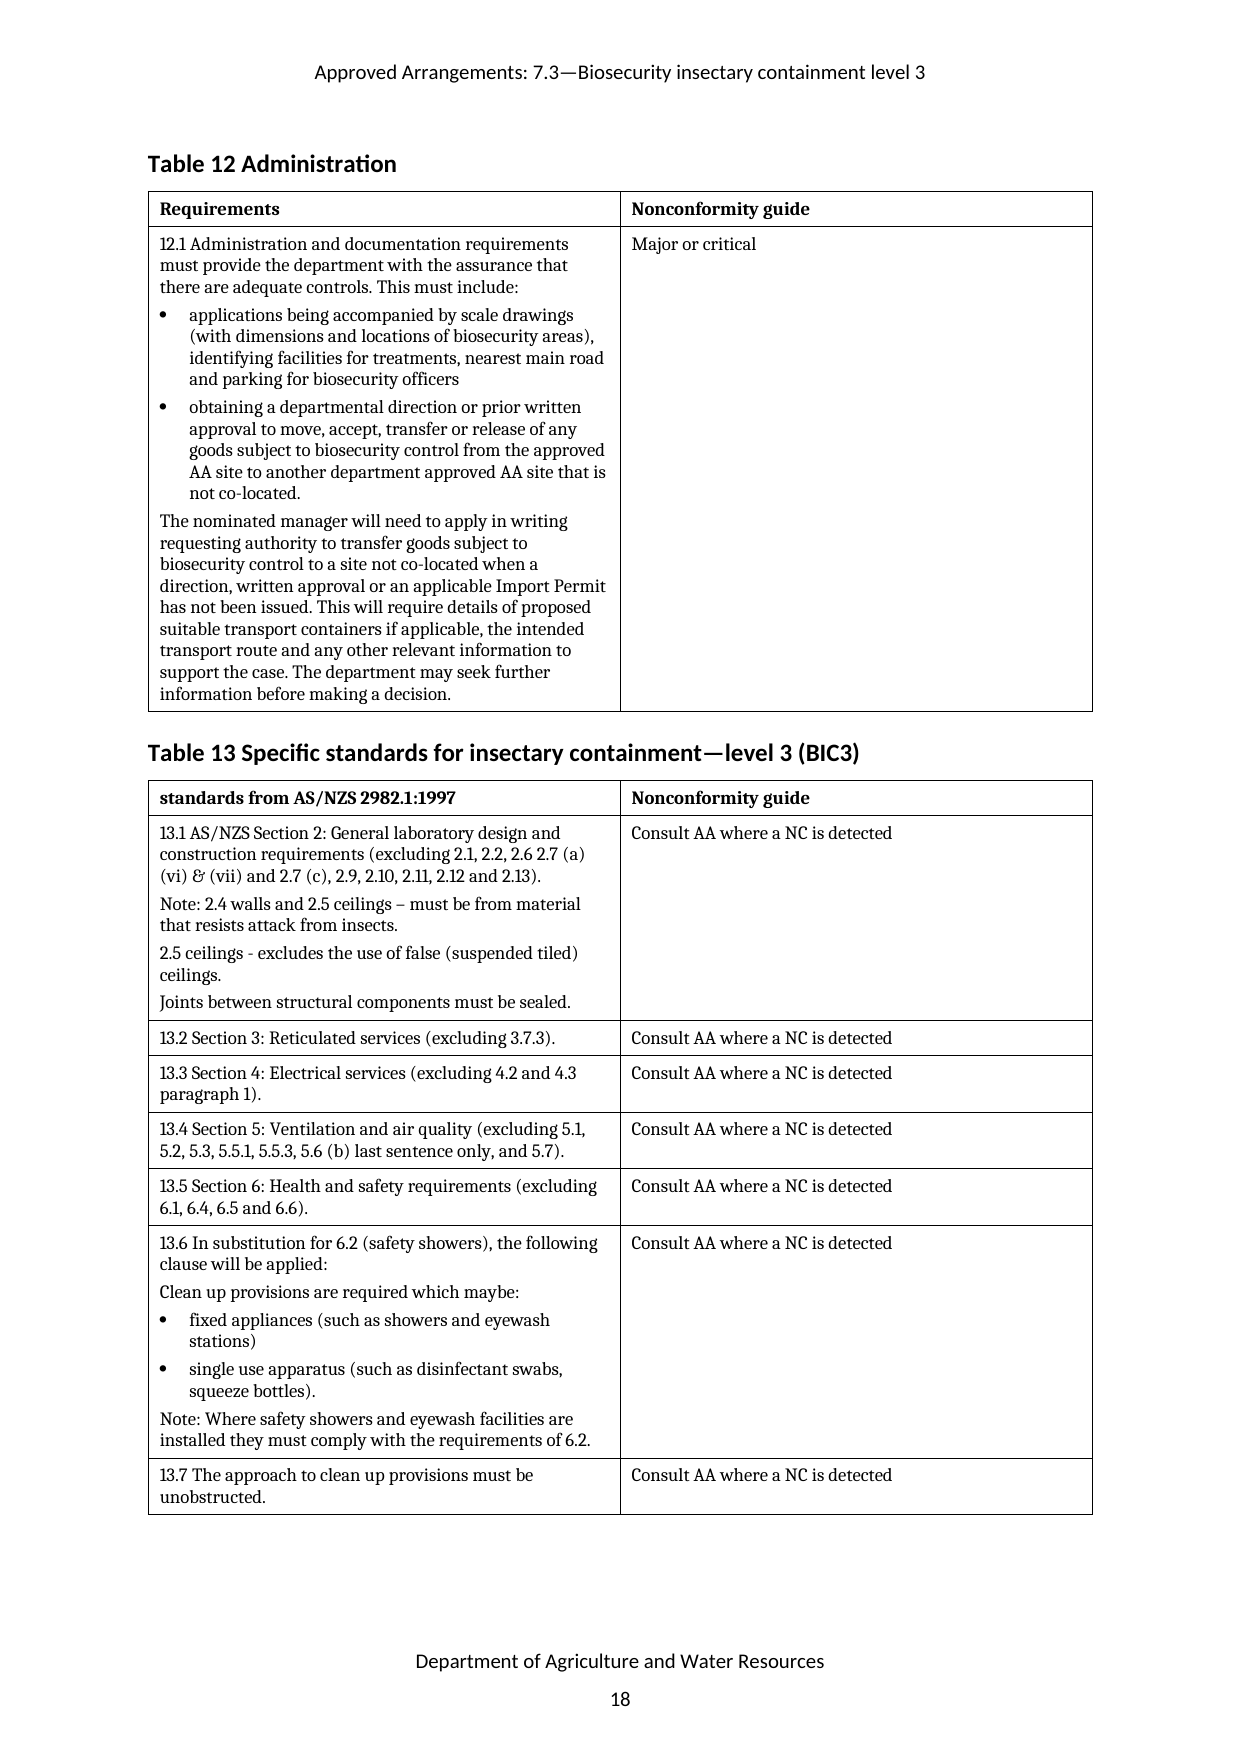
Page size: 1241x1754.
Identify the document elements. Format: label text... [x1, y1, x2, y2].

table_cell 13.5 Section 6: Health and safety requirements (excluding 6.1, 6.4, 6.5 and 6.6). [149, 1169, 620, 1225]
table_header standards from AS/NZS 2982.1:1997 [149, 781, 620, 815]
table_cell Consult AA where a NC is detected [621, 1113, 1092, 1168]
table_cell 13.1 AS/NZS Section 2: General laboratory design and construction requirements (excluding 2.1, 2.2, 2.6 2.7 (a) (vi) & (vii) and 2.7 (c), 2.9, 2.10, 2.11, 2.12 and 2.13). Note: 2.4 walls and 2.5 ceilings – must be from material that resists attack from insects. 2.5 ceilings - excludes the use of false (suspended tiled) ceilings. Joints between structural components must be sealed. [149, 816, 620, 1020]
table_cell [621, 1459, 1092, 1514]
text Table 13 Specific standards for insectary containment—level 3 (BIC3) [148, 737, 1092, 767]
table_cell Major or critical [621, 227, 1092, 711]
table_cell Consult AA where a NC is detected [621, 1056, 1092, 1112]
table_cell 13.7 The approach to clean up provisions must be unobstructed. [149, 1459, 620, 1514]
table_header Nonconformity guide [621, 781, 1092, 815]
table_cell 13.3 Section 4: Electrical services (excluding 4.2 and 4.3 paragraph 1). [149, 1056, 620, 1112]
table_cell Consult AA where a NC is detected [621, 816, 1092, 1020]
table_cell 13.6 In substitution for 6.2 (safety showers), the following clause will be applied: Clean up provisions are required which maybe: fixed appliances (such as showers and eyewash stations) single use apparatus (such as disinfectant swabs, squeeze bottles). Note: Where safety showers and eyewash facilities are installed they must comply with the requirements of 6.2. [149, 1226, 620, 1458]
table_cell 13.4 Section 5: Ventilation and air quality (excluding 5.1, 5.2, 5.3, 5.5.1, 5.5.3, 5.6 (b) last sentence only, and 5.7). [149, 1113, 620, 1168]
text Table 12 Administration [148, 148, 1092, 178]
table_cell Consult AA where a NC is detected [621, 1226, 1092, 1458]
table_header Nonconformity guide [621, 192, 1092, 226]
table_header Requirements [149, 192, 620, 226]
table_cell 12.1 Administration and documentation requirements must provide the department with the assurance that there are adequate controls. This must include: applications being accompanied by scale drawings (with dimensions and locations of biosecurity areas), identifying facilities for treatments, nearest main road and parking for biosecurity officers obtaining a departmental direction or prior written approval to move, accept, transfer or release of any goods subject to biosecurity control from the approved AA site to another department approved AA site that is not co-located. The nominated manager will need to apply in writing requesting authority to transfer goods subject to biosecurity control to a site not co-located when a direction, written approval or an applicable Import Permit has not been issued. This will require details of proposed suitable transport containers if applicable, the intended transport route and any other relevant information to support the case. The department may seek further information before making a decision. [149, 227, 620, 711]
table_cell 13.2 Section 3: Reticulated services (excluding 3.7.3). [149, 1021, 620, 1055]
table_cell Consult AA where a NC is detected [621, 1169, 1092, 1225]
table_cell Consult AA where a NC is detected [621, 1021, 1092, 1055]
